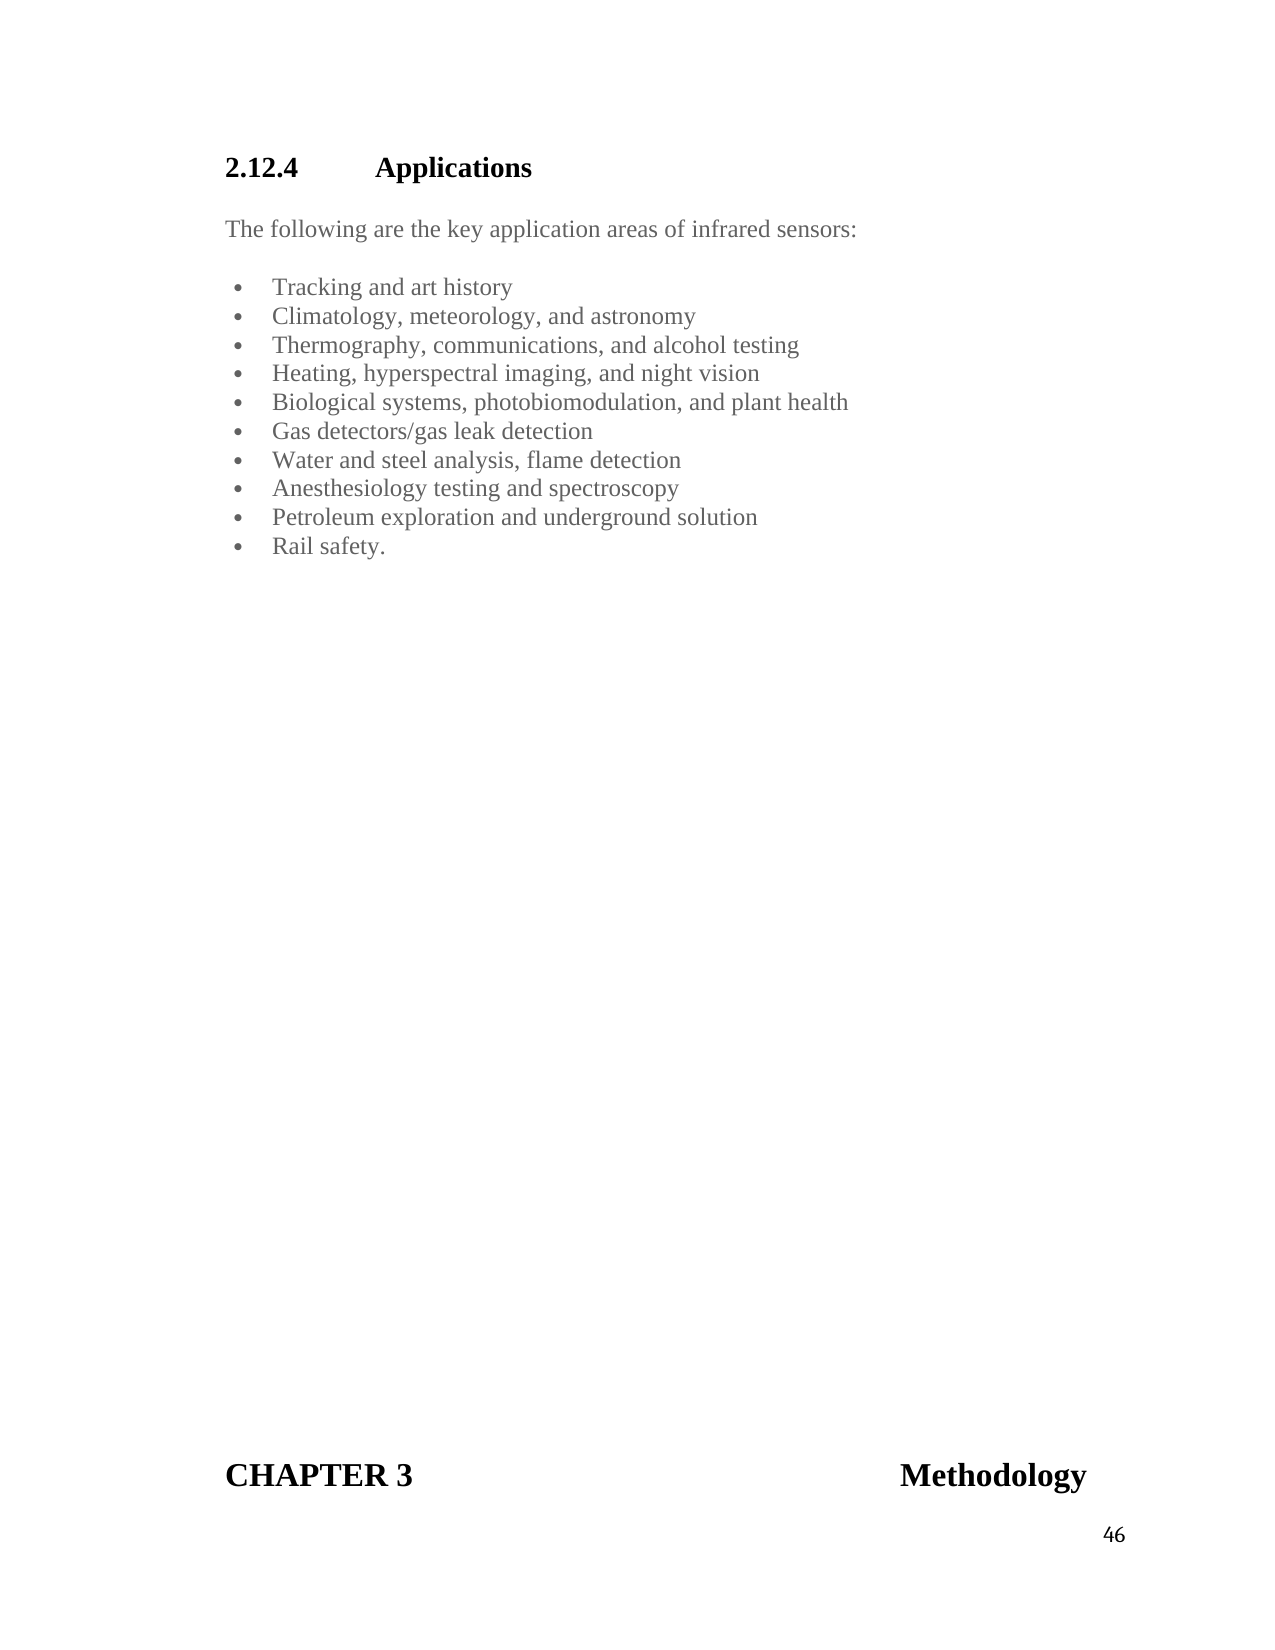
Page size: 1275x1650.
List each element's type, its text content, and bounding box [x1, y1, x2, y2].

text CHAPTER 3 Methodology [225, 1455, 1125, 1493]
text 2.12.4 Applications [225, 150, 1125, 183]
list Rail safety. [234, 531, 1125, 560]
list Biological systems, photobiomodulation, and plant health [234, 387, 1125, 416]
list Water and steel analysis, flame detection [234, 445, 1125, 473]
list Heating, hyperspectral imaging, and night vision [234, 358, 1125, 387]
list Tracking and art history [234, 272, 1125, 301]
list Thermography, communications, and alcohol testing [234, 330, 1125, 358]
list Petroleum exploration and underground solution [234, 502, 1125, 531]
text The following are the key application areas of infrared sensors: [225, 214, 1125, 243]
list Climatology, meteorology, and astronomy [234, 301, 1125, 330]
list Gas detectors/gas leak detection [234, 416, 1125, 445]
list Anesthesiology testing and spectroscopy [234, 473, 1125, 502]
